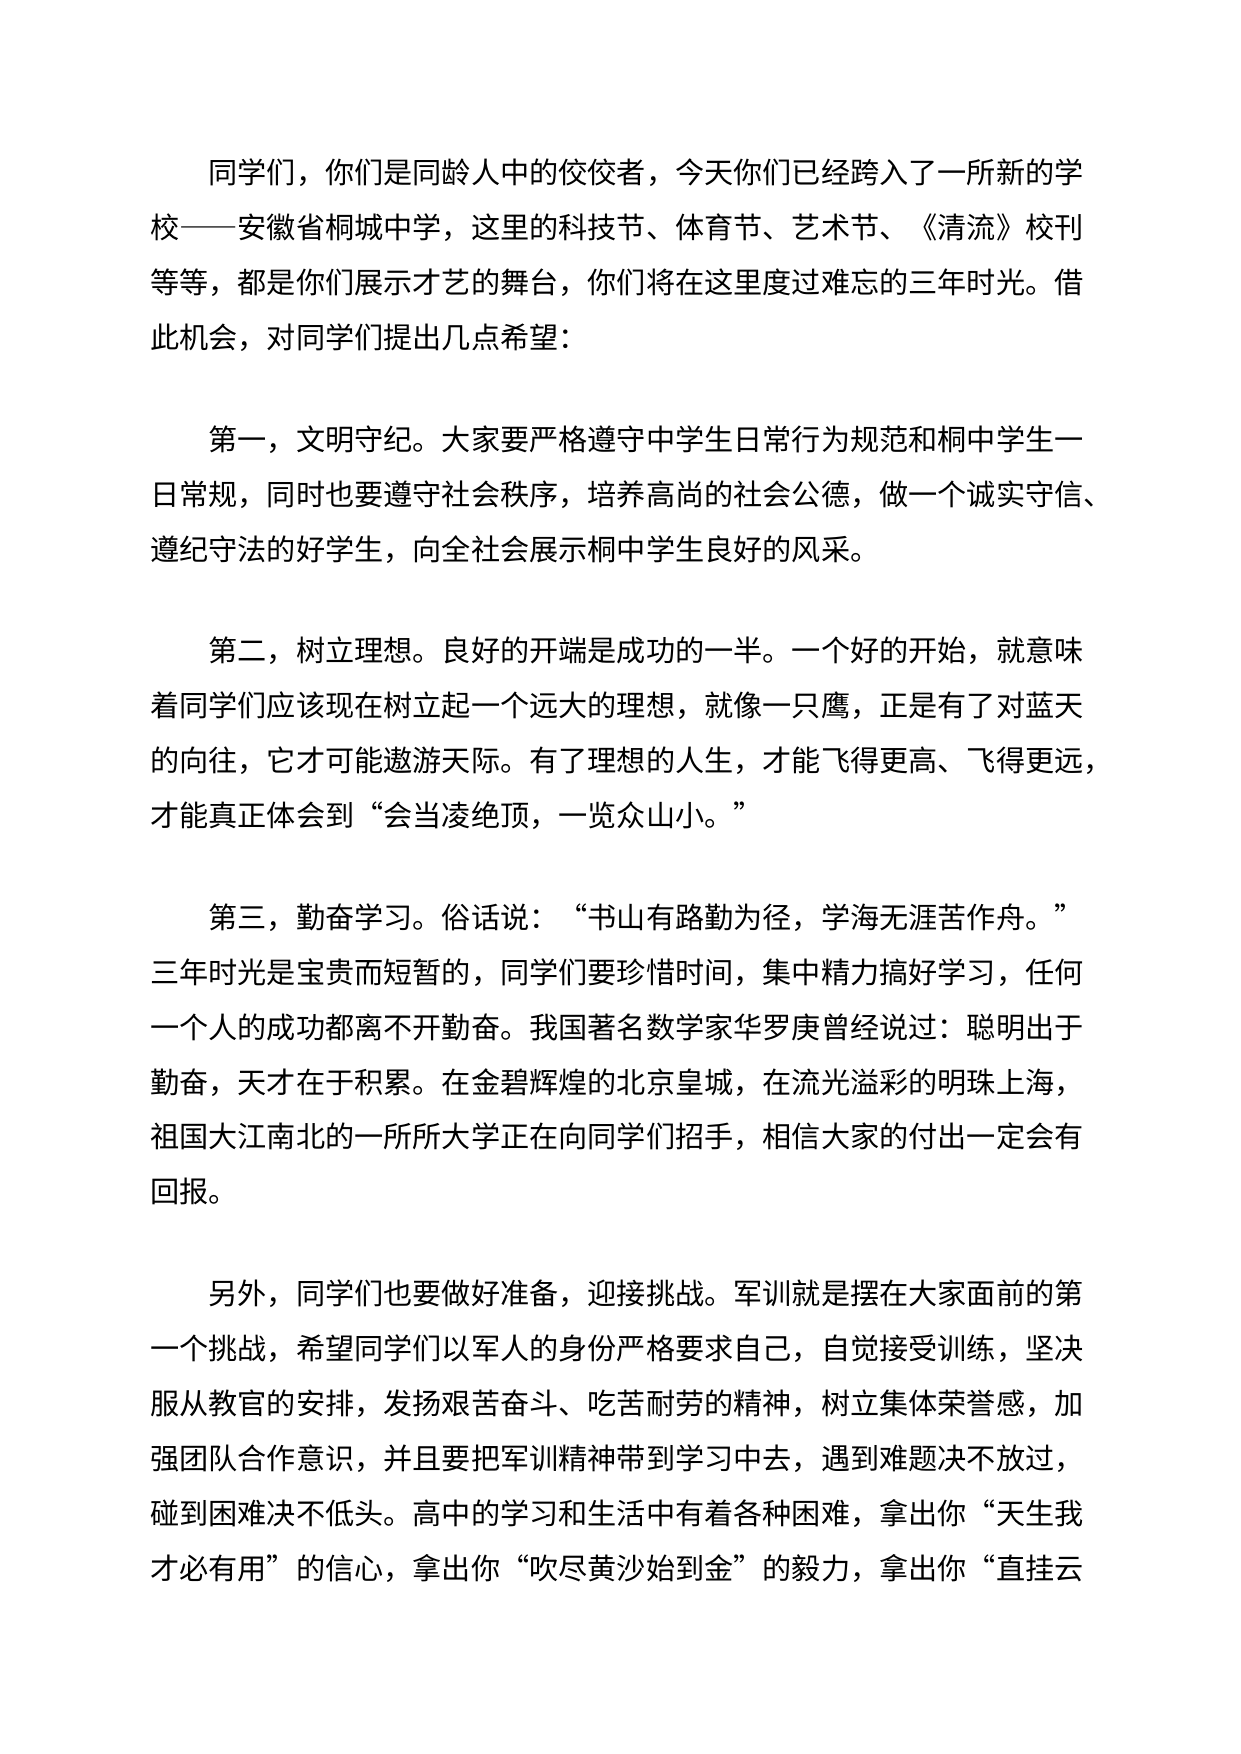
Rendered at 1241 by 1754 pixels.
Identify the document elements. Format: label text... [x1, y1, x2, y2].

text 第二，树立理想。良好的开端是成功的一半。一个好的开始，就意味着同学们应该现在树立起一个远大的理想，就像一只鹰，正是有了对蓝天的向往，它才可能遨游天际。有了理想的人生，才能飞得更高、飞得更远，才能真正体会到“会当凌绝顶，一览众山小。” [150, 628, 1090, 835]
text 第三，勤奋学习。俗话说：“书山有路勤为径，学海无涯苦作舟。”三年时光是宝贵而短暂的，同学们要珍惜时间，集中精力搞好学习，任何一个人的成功都离不开勤奋。我国著名数学家华罗庚曾经说过：聪明出于勤奋，天才在于积累。在金碧辉煌的北京皇城，在流光溢彩的明珠上海，祖国大江南北的一所所大学正在向同学们招手，相信大家的付出一定会有回报。 [150, 894, 1090, 1211]
text 第一，文明守纪。大家要严格遵守中学生日常行为规范和桐中学生一日常规，同时也要遵守社会秩序，培养高尚的社会公德，做一个诚实守信、遵纪守法的好学生，向全社会展示桐中学生良好的风采。 [150, 416, 1090, 568]
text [150, 1271, 1090, 1587]
text 同学们，你们是同龄人中的佼佼者，今天你们已经跨入了一所新的学校——安徽省桐城中学，这里的科技节、体育节、艺术节、《清流》校刊等等，都是你们展示才艺的舞台，你们将在这里度过难忘的三年时光。借此机会，对同学们提出几点希望： [150, 150, 1090, 357]
